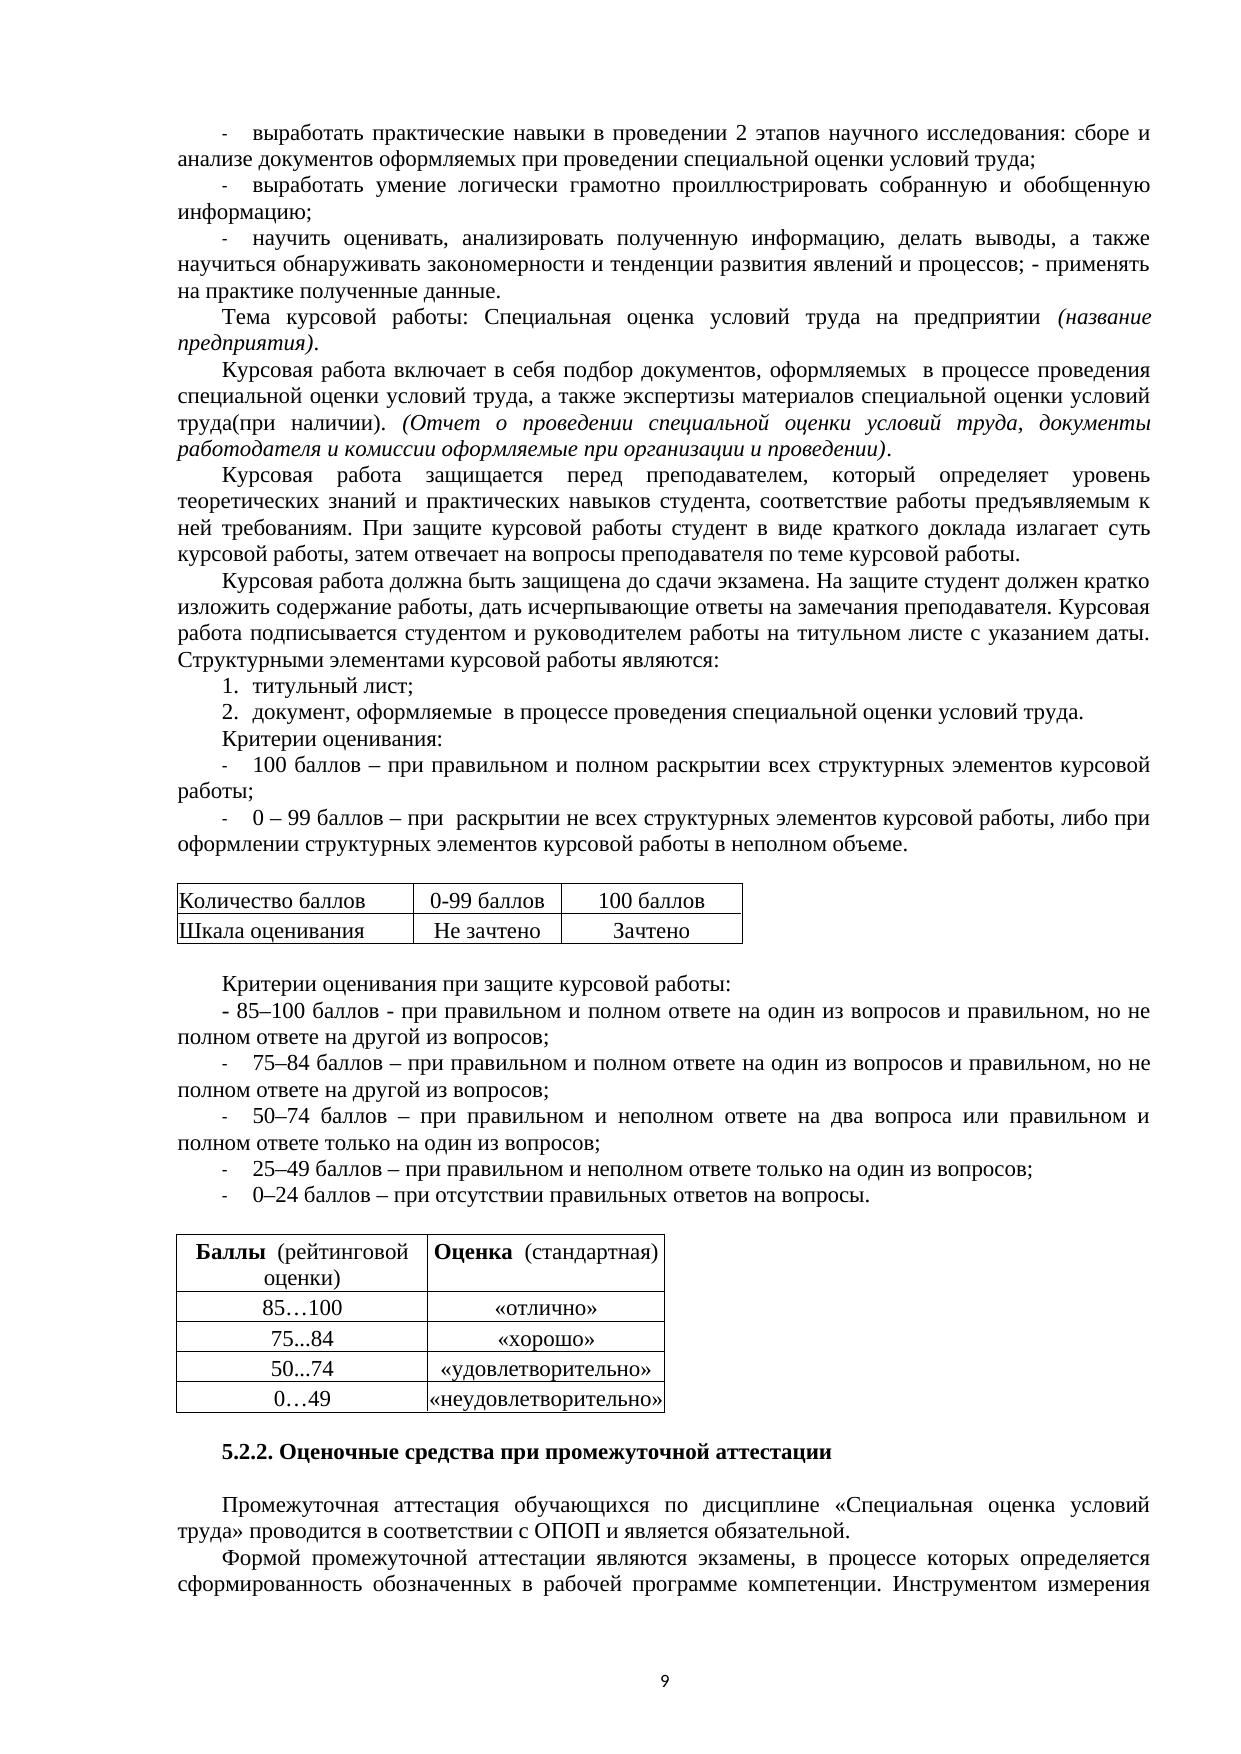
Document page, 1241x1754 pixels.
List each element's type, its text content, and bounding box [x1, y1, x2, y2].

text Курсовая работа защищается перед преподавателем, который определяет уровень теоретических знаний и практических навыков студента, соответствие работы предъявляемым к ней требованиям. При защите курсовой работы студент в виде краткого доклада излагает суть курсовой работы, затем отвечает на вопросы преподавателя по теме курсовой работы. [177, 461, 1152, 567]
table_cell Зачтено [562, 913, 742, 943]
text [177, 1544, 1152, 1597]
table_cell 85…100 [177, 1292, 427, 1321]
text Промежуточная аттестация обучающихся по дисциплине «Специальная оценка условий труда» проводится в соответствии с ОПОП и является обязательной. [177, 1491, 1152, 1544]
table_header Баллы (рейтинговой оценки) [177, 1235, 427, 1291]
list 25–49 баллов – при правильном и неполном ответе только на один из вопросов; [177, 1155, 1152, 1181]
list выработать умение логически грамотно проиллюстрировать собранную и обобщенную информацию; [177, 171, 1152, 224]
list научить оценивать, анализировать полученную информацию, делать выводы, а также научиться обнаруживать закономерности и тенденции развития явлений и процессов; - применять на практике полученные данные. [177, 224, 1152, 303]
table_cell 0…49 [177, 1382, 427, 1411]
table_cell «неудовлетворительно» [428, 1382, 664, 1411]
list 0–24 баллов – при отсутствии правильных ответов на вопросы. [177, 1181, 1152, 1208]
table_cell «хорошо» [428, 1322, 664, 1351]
table_cell Шкала оценивания [178, 914, 413, 943]
table_cell «удовлетворительно» [428, 1352, 664, 1381]
table_cell 75...84 [177, 1322, 427, 1351]
text Тема курсовой работы: Специальная оценка условий труда на предприятии (название предприятия). [177, 303, 1152, 356]
table_cell 50...74 [177, 1352, 427, 1381]
text Критерии оценивания: [177, 725, 1152, 751]
list титульный лист; [177, 672, 1152, 698]
text Критерии оценивания при защите курсовой работы: [177, 970, 1152, 997]
list 100 баллов – при правильном и полном раскрытии всех структурных элементов курсовой работы; [177, 751, 1152, 804]
table_header 100 баллов [562, 884, 742, 913]
text Курсовая работа включает в себя подбор документов, оформляемых в процессе проведения специальной оценки условий труда, а также экспертизы материалов специальной оценки условий труда(при наличии). (Отчет о проведении специальной оценки условий труда, документы работодателя и комиссии оформляемые при организации и проведении). [177, 356, 1152, 461]
text - 85–100 баллов - при правильном и полном ответе на один из вопросов и правильном, но не полном ответе на другой из вопросов; [177, 997, 1152, 1049]
list 75–84 баллов – при правильном и полном ответе на один из вопросов и правильном, но не полном ответе на другой из вопросов; [177, 1049, 1152, 1102]
table_header Оценка (стандартная) [428, 1235, 664, 1291]
table_header Количество баллов [178, 884, 413, 913]
table_header 0-99 баллов [414, 884, 561, 913]
text Курсовая работа должна быть защищена до сдачи экзамена. На защите студент должен кратко изложить содержание работы, дать исчерпывающие ответы на замечания преподавателя. Курсовая работа подписывается студентом и руководителем работы на титульном листе с указанием даты. Структурными элементами курсовой работы являются: [177, 567, 1152, 672]
table_cell «отлично» [428, 1292, 664, 1321]
text 5.2.2. Оценочные средства при промежуточной аттестации [177, 1438, 1152, 1465]
table_cell Не зачтено [414, 914, 561, 943]
list документ, оформляемые в процессе проведения специальной оценки условий труда. [177, 698, 1152, 725]
list 50–74 баллов – при правильном и неполном ответе на два вопроса или правильном и полном ответе только на один из вопросов; [177, 1102, 1152, 1155]
list 0 – 99 баллов – при раскрытии не всех структурных элементов курсовой работы, либо при оформлении структурных элементов курсовой работы в неполном объеме. [177, 804, 1152, 857]
list выработать практические навыки в проведении 2 этапов научного исследования: сборе и анализе документов оформляемых при проведении специальной оценки условий труда; [177, 119, 1152, 171]
